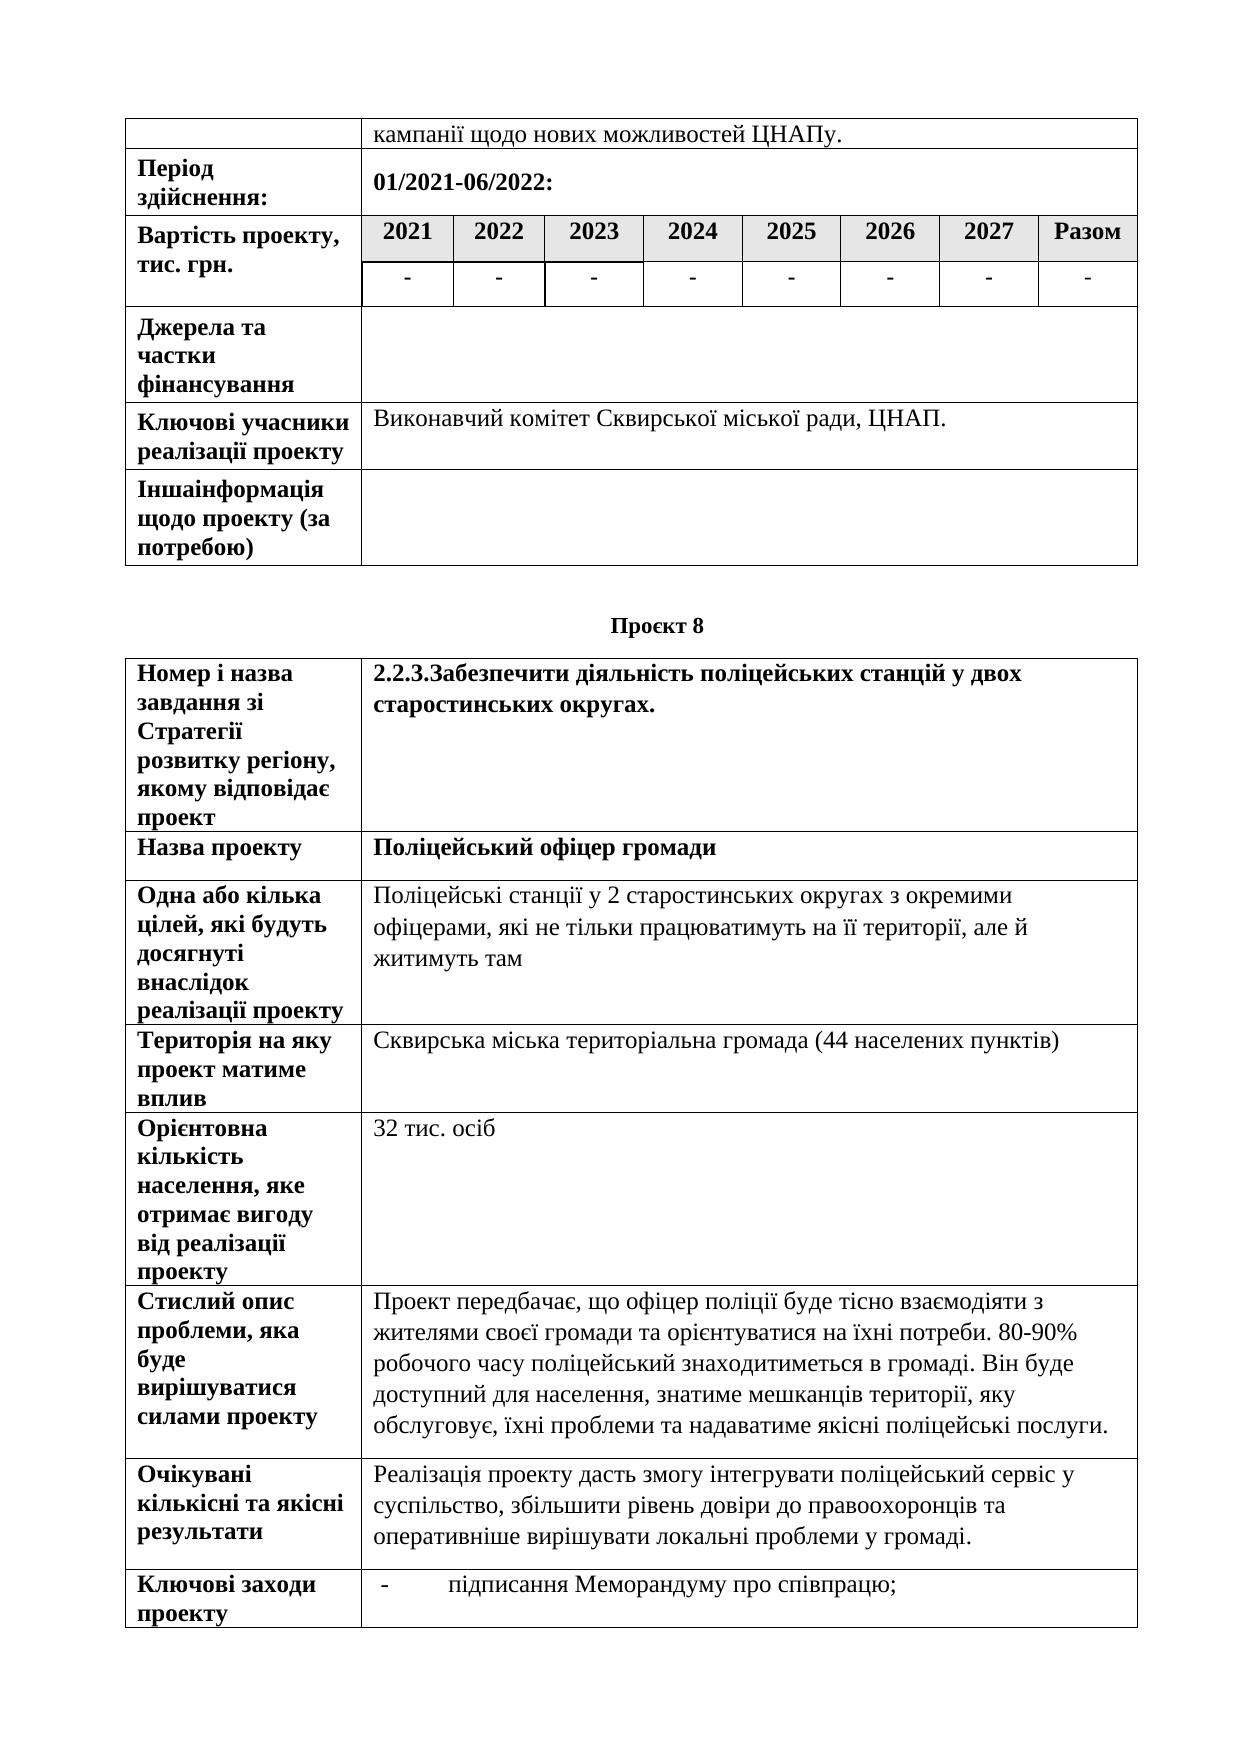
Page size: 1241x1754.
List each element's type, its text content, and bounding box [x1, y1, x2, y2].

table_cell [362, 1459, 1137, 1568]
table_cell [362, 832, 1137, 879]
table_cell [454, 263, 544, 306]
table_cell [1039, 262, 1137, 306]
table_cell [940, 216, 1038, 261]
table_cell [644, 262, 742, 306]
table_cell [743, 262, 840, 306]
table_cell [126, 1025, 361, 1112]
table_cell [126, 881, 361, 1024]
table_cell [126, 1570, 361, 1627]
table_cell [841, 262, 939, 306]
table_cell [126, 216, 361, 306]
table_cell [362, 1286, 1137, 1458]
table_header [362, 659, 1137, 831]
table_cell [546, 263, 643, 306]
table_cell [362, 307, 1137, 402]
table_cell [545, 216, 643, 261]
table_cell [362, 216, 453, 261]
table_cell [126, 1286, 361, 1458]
text Проєкт 8 [177, 612, 1137, 639]
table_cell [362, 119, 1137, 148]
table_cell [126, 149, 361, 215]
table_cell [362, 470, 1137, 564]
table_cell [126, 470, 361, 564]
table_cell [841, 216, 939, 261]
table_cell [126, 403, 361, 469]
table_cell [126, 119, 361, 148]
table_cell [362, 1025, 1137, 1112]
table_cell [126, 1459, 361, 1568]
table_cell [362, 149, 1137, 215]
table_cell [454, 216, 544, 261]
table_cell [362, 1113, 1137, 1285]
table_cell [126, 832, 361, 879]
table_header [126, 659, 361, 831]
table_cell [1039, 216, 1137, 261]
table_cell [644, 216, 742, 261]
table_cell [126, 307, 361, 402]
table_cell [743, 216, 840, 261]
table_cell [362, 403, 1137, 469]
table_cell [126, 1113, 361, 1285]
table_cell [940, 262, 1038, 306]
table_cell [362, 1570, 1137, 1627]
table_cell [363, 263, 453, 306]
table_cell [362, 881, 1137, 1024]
